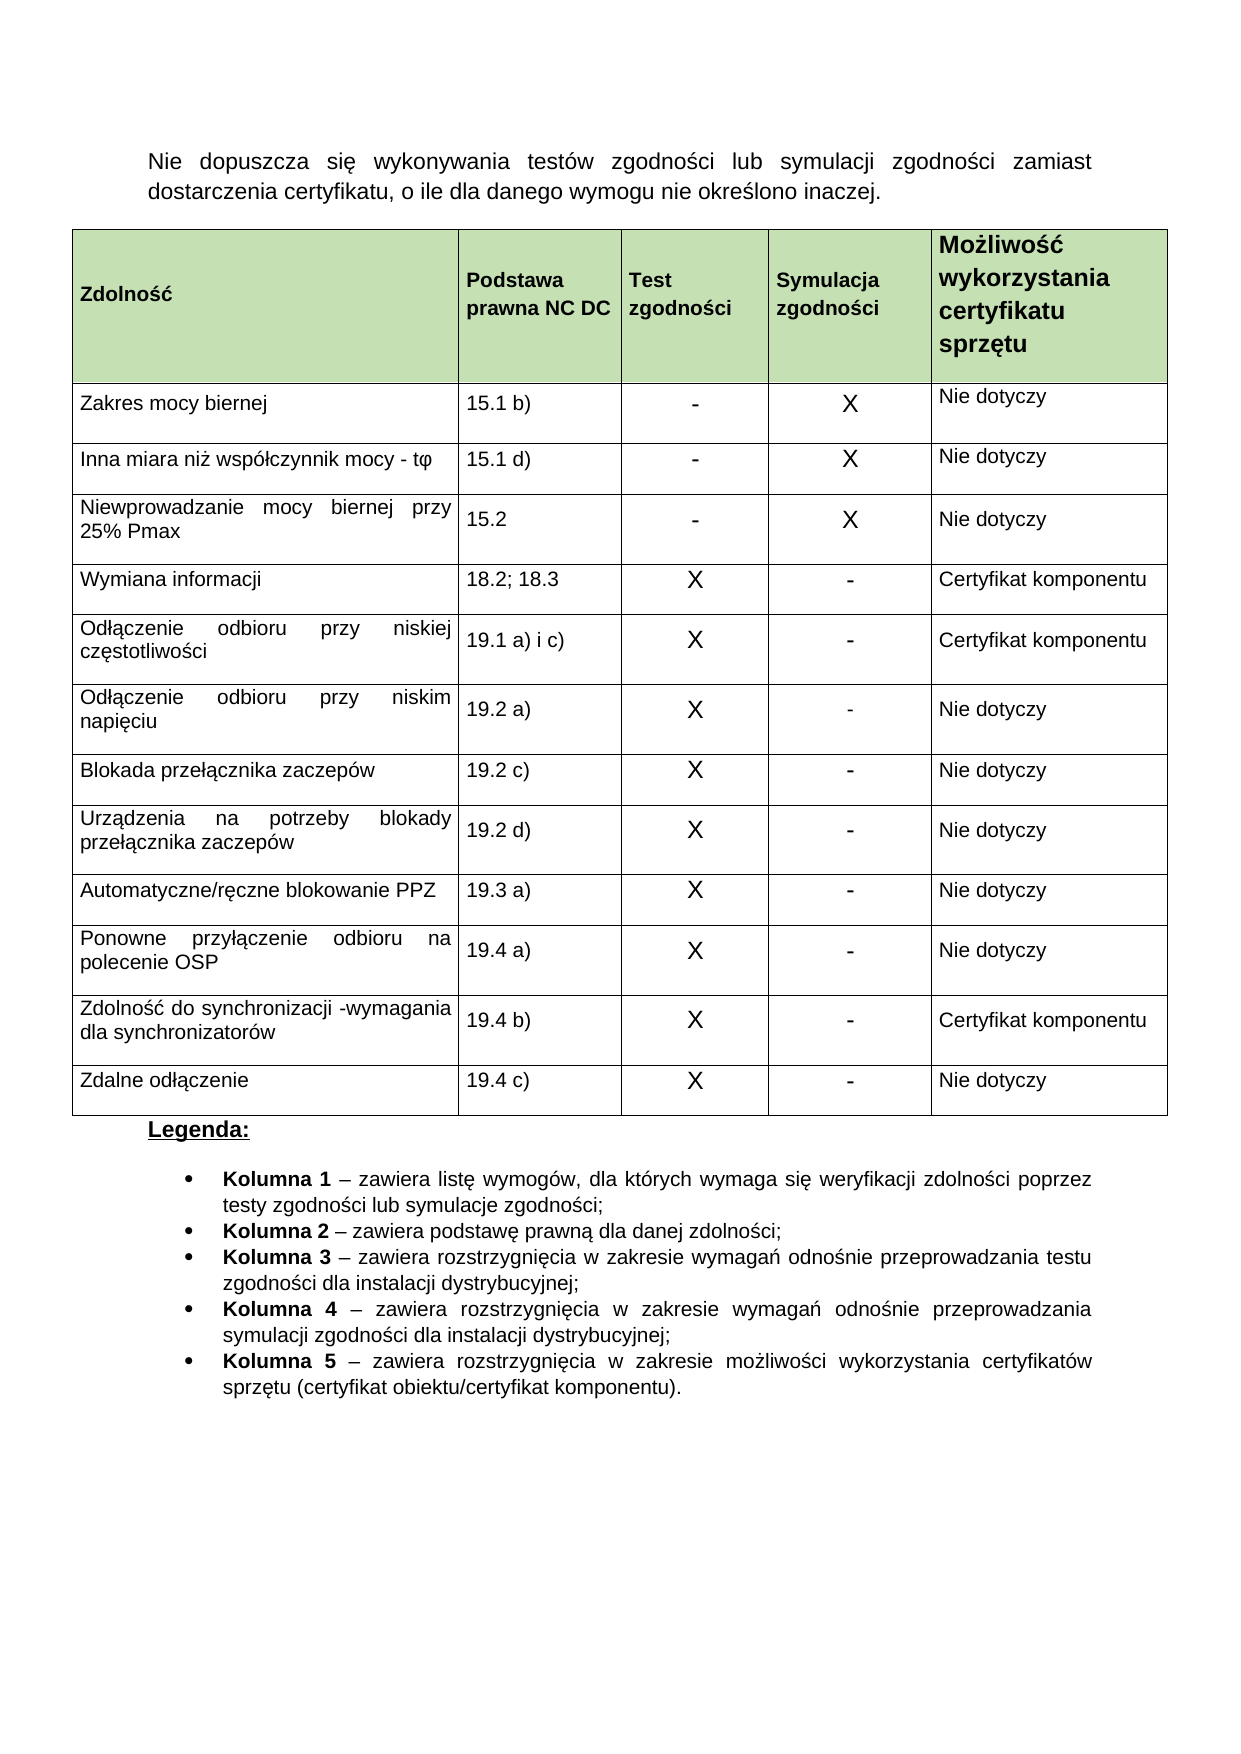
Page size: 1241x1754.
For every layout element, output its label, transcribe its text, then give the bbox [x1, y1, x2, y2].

table_cell Nie dotyczy [932, 1066, 1167, 1115]
table_cell X [622, 926, 768, 995]
table_cell Niewprowadzanie mocy biernej przy 25% Pmax [73, 495, 458, 564]
table_cell X [622, 806, 768, 874]
table_cell Zakres mocy biernej [73, 384, 458, 443]
text Nie dopuszcza się wykonywania testów zgodności lub symulacji zgodności zamiast dostarczenia certyfikatu, o ile dla danego wymogu nie określono inaczej. [148, 148, 1093, 204]
list Kolumna 5 – zawiera rozstrzygnięcia w zakresie możliwości wykorzystania certyfikatów sprzętu (certyfikat obiektu/certyfikat komponentu). [185, 1348, 1093, 1398]
table_cell - [769, 615, 931, 684]
table_cell Nie dotyczy [932, 806, 1167, 874]
table_cell 18.2; 18.3 [459, 565, 621, 614]
table_cell - [622, 495, 768, 564]
table_cell - [769, 875, 931, 925]
list Kolumna 2 – zawiera podstawę prawną dla danej zdolności; [185, 1219, 1093, 1243]
table_header Możliwość wykorzystania certyfikatu sprzętu [932, 230, 1167, 382]
table_cell 19.2 d) [459, 806, 621, 874]
table_cell Automatyczne/ręczne blokowanie PPZ [73, 875, 458, 925]
table_cell Wymiana informacji [73, 565, 458, 614]
table_header Test zgodności [622, 230, 768, 382]
table_cell - [769, 996, 931, 1064]
table_cell Certyfikat komponentu [932, 565, 1167, 614]
table_cell X [769, 444, 931, 494]
table_cell 15.2 [459, 495, 621, 564]
table_cell X [769, 495, 931, 564]
table_cell 19.4 a) [459, 926, 621, 995]
table_cell Nie dotyczy [932, 685, 1167, 754]
table_cell Zdolność do synchronizacji -wymagania dla synchronizatorów [73, 996, 458, 1064]
table_cell - [769, 755, 931, 804]
table_cell Odłączenie odbioru przy niskiej częstotliwości [73, 615, 458, 684]
table_cell Nie dotyczy [932, 755, 1167, 804]
table_cell X [622, 875, 768, 925]
table_cell - [769, 806, 931, 874]
table_cell - [769, 926, 931, 995]
table_cell Nie dotyczy [932, 495, 1167, 564]
table_cell X [622, 755, 768, 804]
table_cell Zdalne odłączenie [73, 1066, 458, 1115]
table_cell X [622, 996, 768, 1064]
table_cell Nie dotyczy [932, 926, 1167, 995]
table_cell 15.1 d) [459, 444, 621, 494]
table_cell - [622, 444, 768, 494]
list Kolumna 1 – zawiera listę wymogów, dla których wymaga się weryfikacji zdolności poprzez testy zgodności lub symulacje zgodności; [185, 1167, 1093, 1217]
table_cell Certyfikat komponentu [932, 996, 1167, 1064]
table_cell 19.1 a) i c) [459, 615, 621, 684]
table_cell 19.4 c) [459, 1066, 621, 1115]
table_cell Inna miara niż współczynnik mocy - tφ [73, 444, 458, 494]
table_cell Odłączenie odbioru przy niskim napięciu [73, 685, 458, 754]
table_cell - [769, 565, 931, 614]
table_cell Nie dotyczy [932, 875, 1167, 925]
table_cell 19.2 c) [459, 755, 621, 804]
table_cell Certyfikat komponentu [932, 615, 1167, 684]
table_cell Urządzenia na potrzeby blokady przełącznika zaczepów [73, 806, 458, 874]
table_cell - [769, 685, 931, 754]
table_header Zdolność [73, 230, 458, 382]
table_cell X [622, 685, 768, 754]
table_header Symulacja zgodności [769, 230, 931, 382]
table_cell - [769, 1066, 931, 1115]
table_cell X [622, 1066, 768, 1115]
table_cell Nie dotyczy [932, 444, 1167, 494]
table_cell X [769, 384, 931, 443]
text Legenda: [148, 1116, 1093, 1143]
table_header Podstawa prawna NC DC [459, 230, 621, 382]
table_cell 15.1 b) [459, 384, 621, 443]
table_cell Blokada przełącznika zaczepów [73, 755, 458, 804]
table_cell X [622, 565, 768, 614]
table_cell Ponowne przyłączenie odbioru na polecenie OSP [73, 926, 458, 995]
table_cell X [622, 615, 768, 684]
table_cell Nie dotyczy [932, 384, 1167, 443]
list Kolumna 4 – zawiera rozstrzygnięcia w zakresie wymagań odnośnie przeprowadzania symulacji zgodności dla instalacji dystrybucyjnej; [185, 1297, 1093, 1347]
table_cell 19.4 b) [459, 996, 621, 1064]
table_cell - [622, 384, 768, 443]
table_cell 19.3 a) [459, 875, 621, 925]
list Kolumna 3 – zawiera rozstrzygnięcia w zakresie wymagań odnośnie przeprowadzania testu zgodności dla instalacji dystrybucyjnej; [185, 1245, 1093, 1295]
table_cell 19.2 a) [459, 685, 621, 754]
